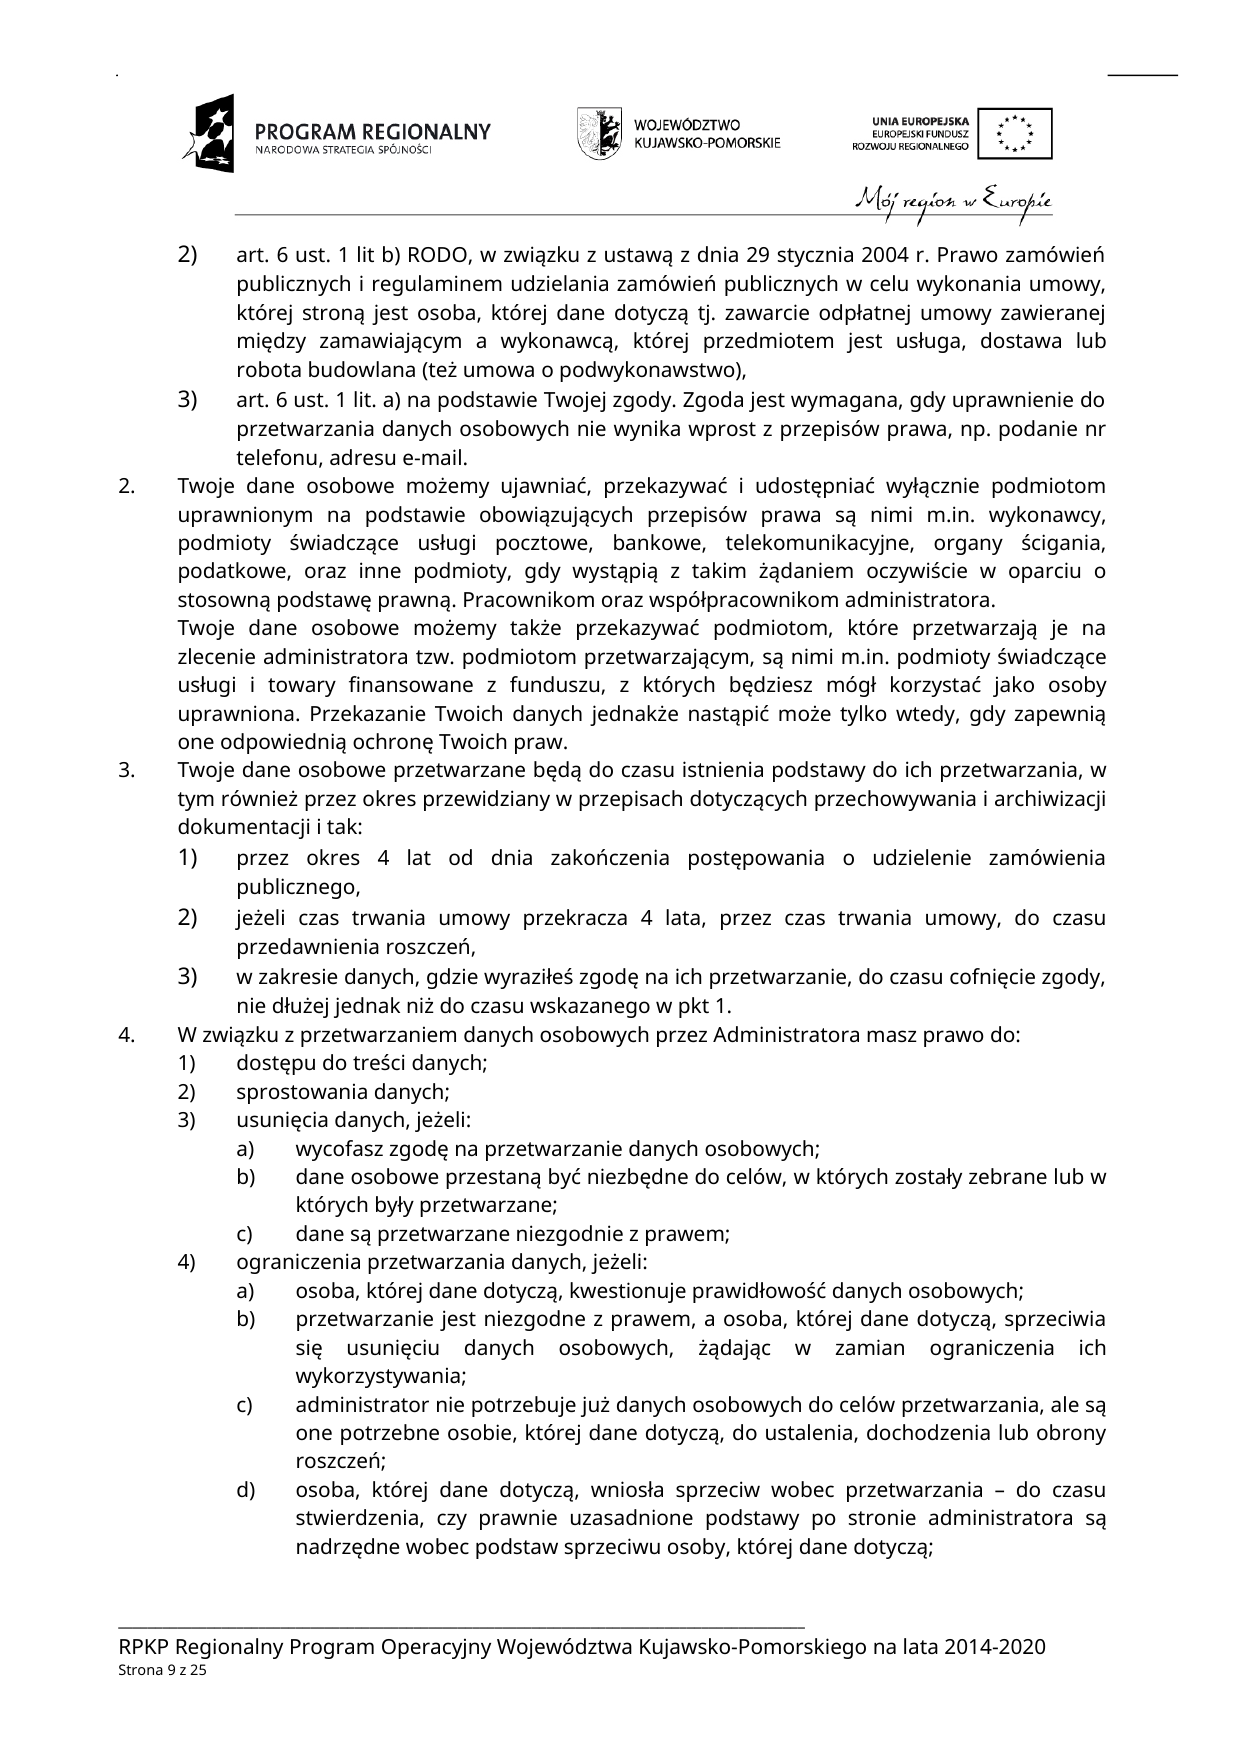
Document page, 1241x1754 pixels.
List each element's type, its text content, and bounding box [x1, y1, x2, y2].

list dane są przetwarzane niezgodnie z prawem; [236, 1219, 1107, 1247]
list Twoje dane osobowe przetwarzane będą do czasu istnienia podstawy do ich przetwarzania, w tym również przez okres przewidziany w przepisach dotyczących przechowywania i archiwizacji dokumentacji i tak: [118, 756, 1107, 841]
list art. 6 ust. 1 lit. a) na podstawie Twojej zgody. Zgoda jest wymagana, gdy uprawnienie do przetwarzania danych osobowych nie wynika wprost z przepisów prawa, np. podanie nr telefonu, adresu e-mail. [177, 383, 1107, 471]
text Twoje dane osobowe możemy także przekazywać podmiotom, które przetwarzają je na zlecenie administratora tzw. podmiotom przetwarzającym, są nimi m.in. podmioty świadczące usługi i towary finansowane z funduszu, z których będziesz mógł korzystać jako osoby uprawniona. Przekazanie Twoich danych jednakże nastąpić może tylko wtedy, gdy zapewnią one odpowiednią ochronę Twoich praw. [177, 613, 1107, 756]
list ograniczenia przetwarzania danych, jeżeli: [177, 1247, 1107, 1276]
list przetwarzanie jest niezgodne z prawem, a osoba, której dane dotyczą, sprzeciwia się usunięciu danych osobowych, żądając w zamian ograniczenia ich wykorzystywania; [236, 1304, 1107, 1390]
picture [118, 73, 1108, 239]
list jeżeli czas trwania umowy przekracza 4 lata, przez czas trwania umowy, do czasu przedawnienia roszczeń, [177, 901, 1107, 960]
list przez okres 4 lat od dnia zakończenia postępowania o udzielenie zamówienia publicznego, [177, 841, 1107, 901]
list W związku z przetwarzaniem danych osobowych przez Administratora masz prawo do: [118, 1020, 1107, 1048]
list usunięcia danych, jeżeli: [177, 1105, 1107, 1134]
list w zakresie danych, gdzie wyraziłeś zgodę na ich przetwarzanie, do czasu cofnięcie zgody, nie dłużej jednak niż do czasu wskazanego w pkt 1. [177, 960, 1107, 1020]
list dostępu do treści danych; [177, 1048, 1107, 1077]
list Twoje dane osobowe możemy ujawniać, przekazywać i udostępniać wyłącznie podmiotom uprawnionym na podstawie obowiązujących przepisów prawa są nimi m.in. wykonawcy, podmioty świadczące usługi pocztowe, bankowe, telekomunikacyjne, organy ścigania, podatkowe, oraz inne podmioty, gdy wystąpią z takim żądaniem oczywiście w oparciu o stosowną podstawę prawną. Pracownikom oraz współpracownikom administratora. [118, 471, 1107, 613]
list administrator nie potrzebuje już danych osobowych do celów przetwarzania, ale są one potrzebne osobie, której dane dotyczą, do ustalenia, dochodzenia lub obrony roszczeń; [236, 1390, 1107, 1475]
list dane osobowe przestaną być niezbędne do celów, w których zostały zebrane lub w których były przetwarzane; [236, 1162, 1107, 1219]
list sprostowania danych; [177, 1077, 1107, 1105]
list wycofasz zgodę na przetwarzanie danych osobowych; [236, 1134, 1107, 1162]
list osoba, której dane dotyczą, kwestionuje prawidłowość danych osobowych; [236, 1276, 1107, 1304]
list art. 6 ust. 1 lit b) RODO, w związku z ustawą z dnia 29 stycznia 2004 r. Prawo zamówień publicznych i regulaminem udzielania zamówień publicznych w celu wykonania umowy, której stroną jest osoba, której dane dotyczą tj. zawarcie odpłatnej umowy zawieranej między zamawiającym a wykonawcą, której przedmiotem jest usługa, dostawa lub robota budowlana (też umowa o podwykonawstwo), [177, 239, 1107, 383]
list osoba, której dane dotyczą, wniosła sprzeciw wobec przetwarzania – do czasu stwierdzenia, czy prawnie uzasadnione podstawy po stronie administratora są nadrzędne wobec podstaw sprzeciwu osoby, której dane dotyczą; [236, 1475, 1107, 1560]
